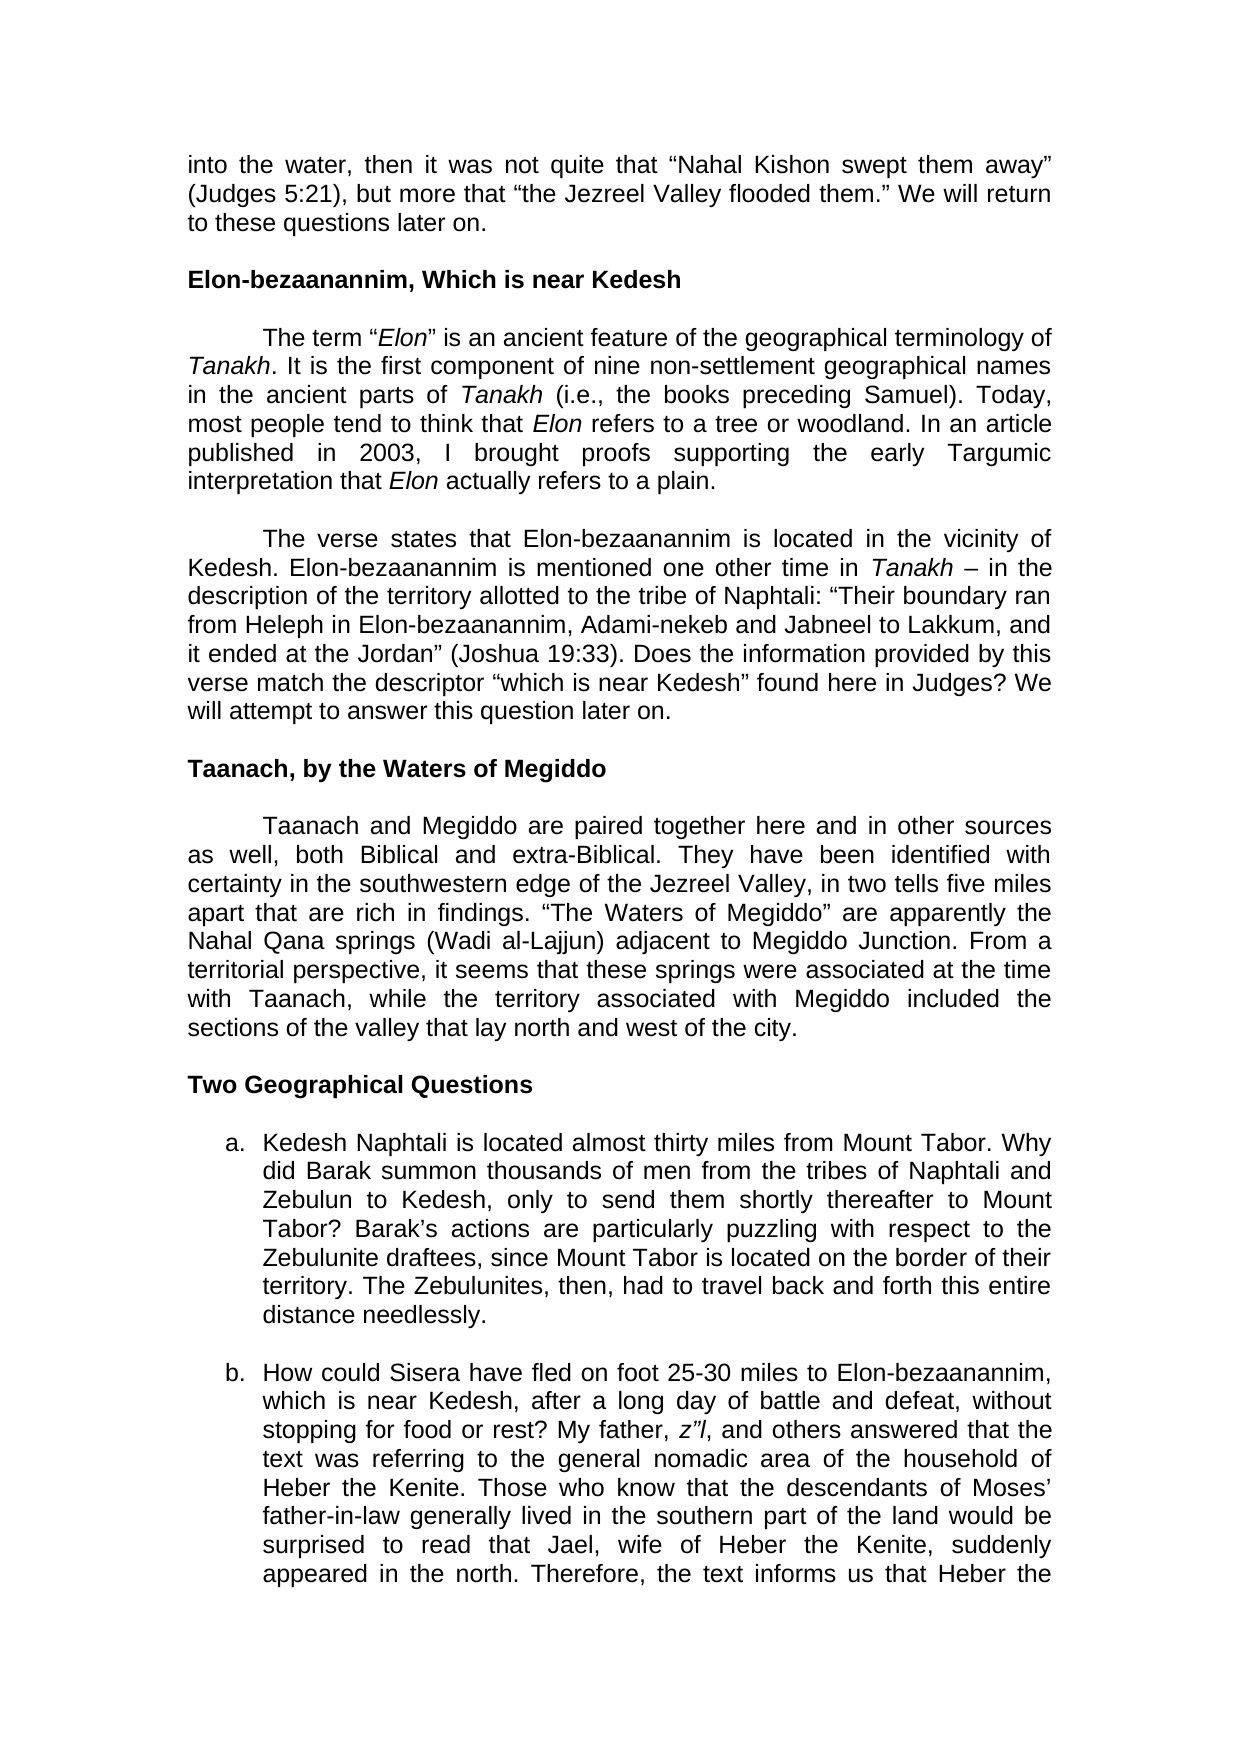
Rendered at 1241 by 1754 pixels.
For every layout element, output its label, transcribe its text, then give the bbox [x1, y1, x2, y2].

text Two Geographical Questions [187, 1070, 1053, 1099]
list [225, 1357, 1053, 1587]
text The verse states that Elon-bezaanannim is located in the vicinity of Kedesh. Elon-bezaanannim is mentioned one other time in Tanakh – in the description of the territory allotted to the tribe of Naphtali: “Their boundary ran from Heleph in Elon-bezaanannim, Adami-nekeb and Jabneel to Lakkum, and it ended at the Jordan” (Joshua 19:33). Does the information provided by this verse match the descriptor “which is near Kedesh” found here in Judges? We will attempt to answer this question later on. [187, 524, 1053, 725]
text Taanach and Megiddo are paired together here and in other sources as well, both Biblical and extra-Biblical. They have been identified with certainty in the southwestern edge of the Jezreel Valley, in two tells five miles apart that are rich in findings. “The Waters of Megiddo” are apparently the Nahal Qana springs (Wadi al-Lajjun) adjacent to Megiddo Junction. From a territorial perspective, it seems that these springs were associated at the time with Taanach, while the territory associated with Megiddo included the sections of the valley that lay north and west of the city. [187, 811, 1053, 1041]
text Taanach, by the Waters of Megiddo [187, 754, 1053, 782]
text Elon-bezaanannim, Which is near Kedesh [187, 265, 1053, 294]
list Kedesh Naphtali is located almost thirty miles from Mount Tabor. Why did Barak summon thousands of men from the tribes of Naphtali and Zebulun to Kedesh, only to send them shortly thereafter to Mount Tabor? Barak’s actions are particularly puzzling with respect to the Zebulunite draftees, since Mount Tabor is located on the border of their territory. The Zebulunites, then, had to travel back and forth this entire distance needlessly. [225, 1127, 1053, 1329]
text The term “Elon” is an ancient feature of the geographical terminology of Tanakh. It is the first component of nine non-settlement geographical names in the ancient parts of Tanakh (i.e., the books preceding Samuel). Today, most people tend to think that Elon refers to a tree or woodland. In an article published in 2003, I brought proofs supporting the early Targumic interpretation that Elon actually refers to a plain. [187, 322, 1053, 495]
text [187, 150, 1053, 236]
